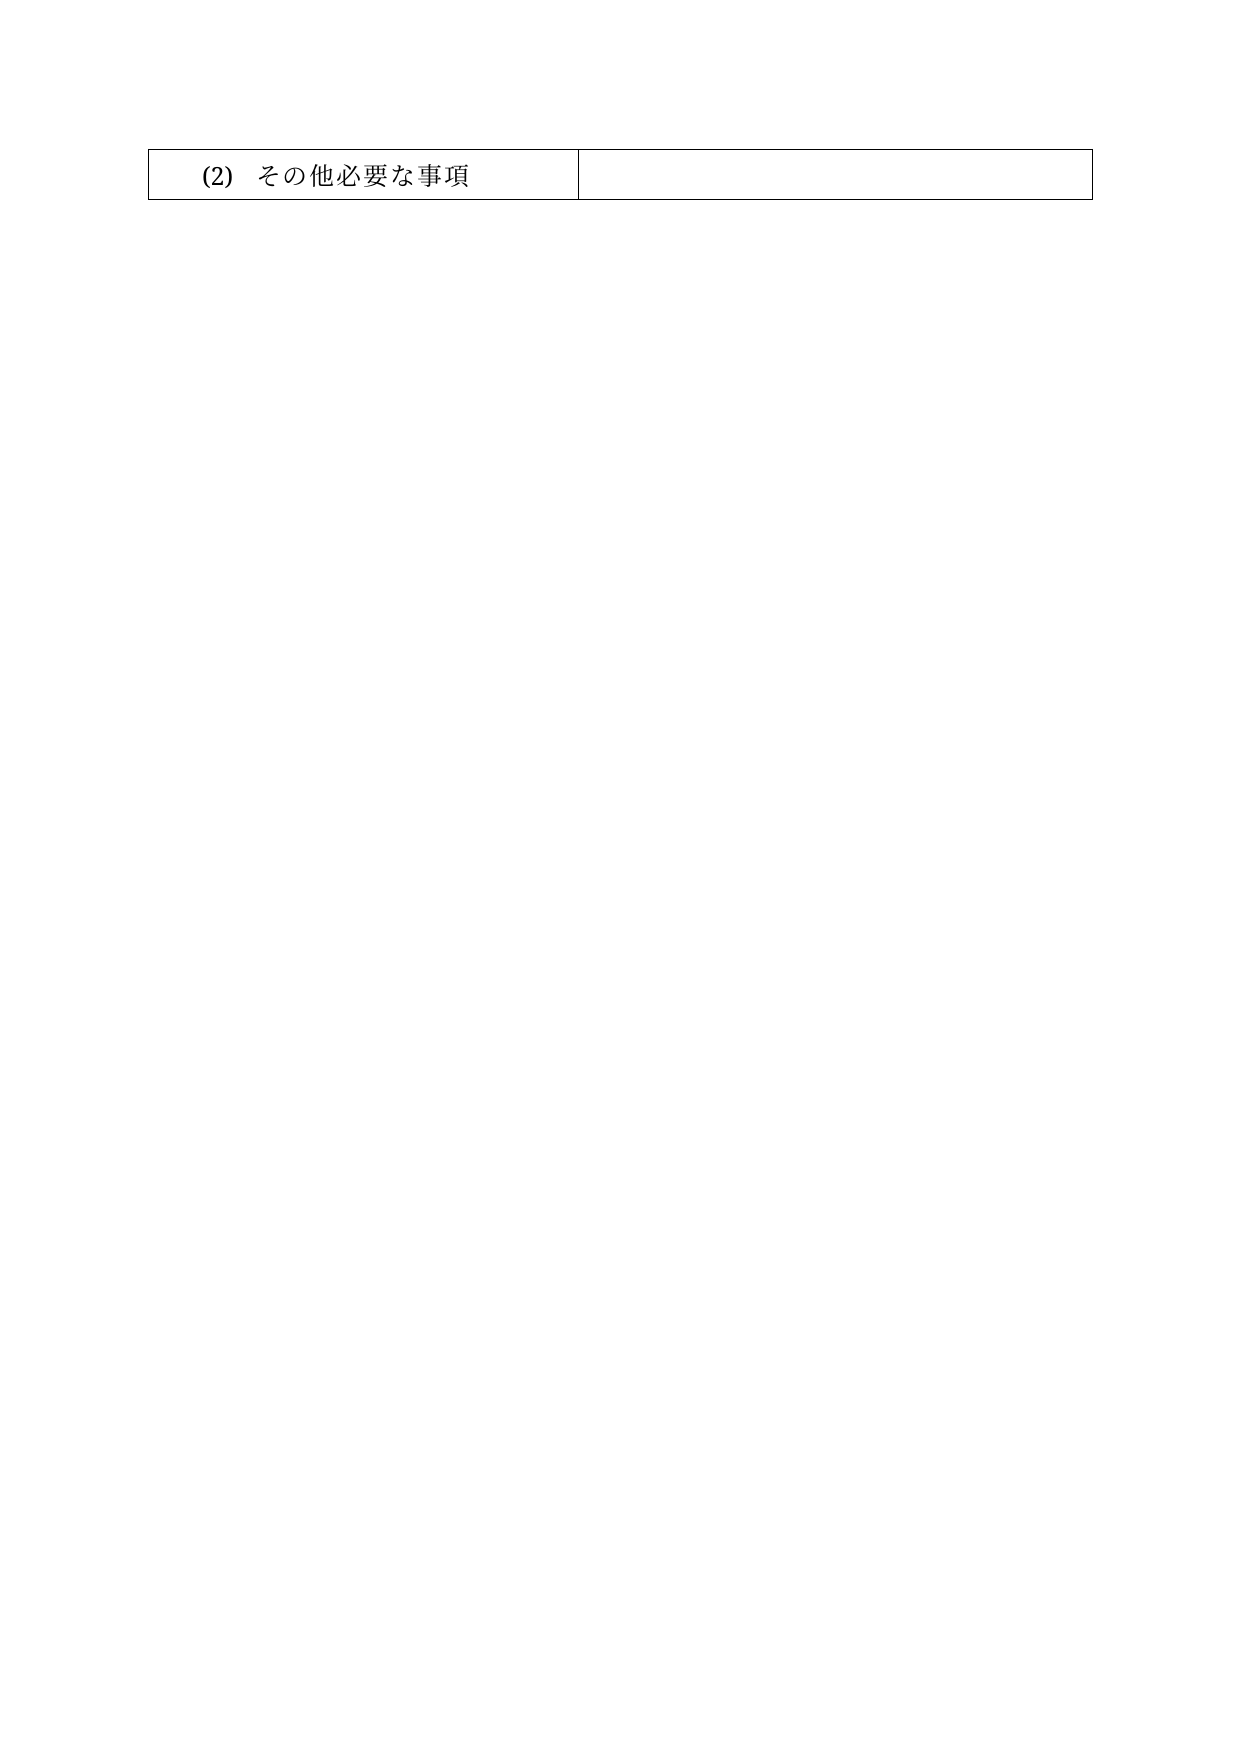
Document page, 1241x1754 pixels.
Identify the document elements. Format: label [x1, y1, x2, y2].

table_cell [579, 150, 1092, 198]
table_cell [149, 150, 578, 198]
